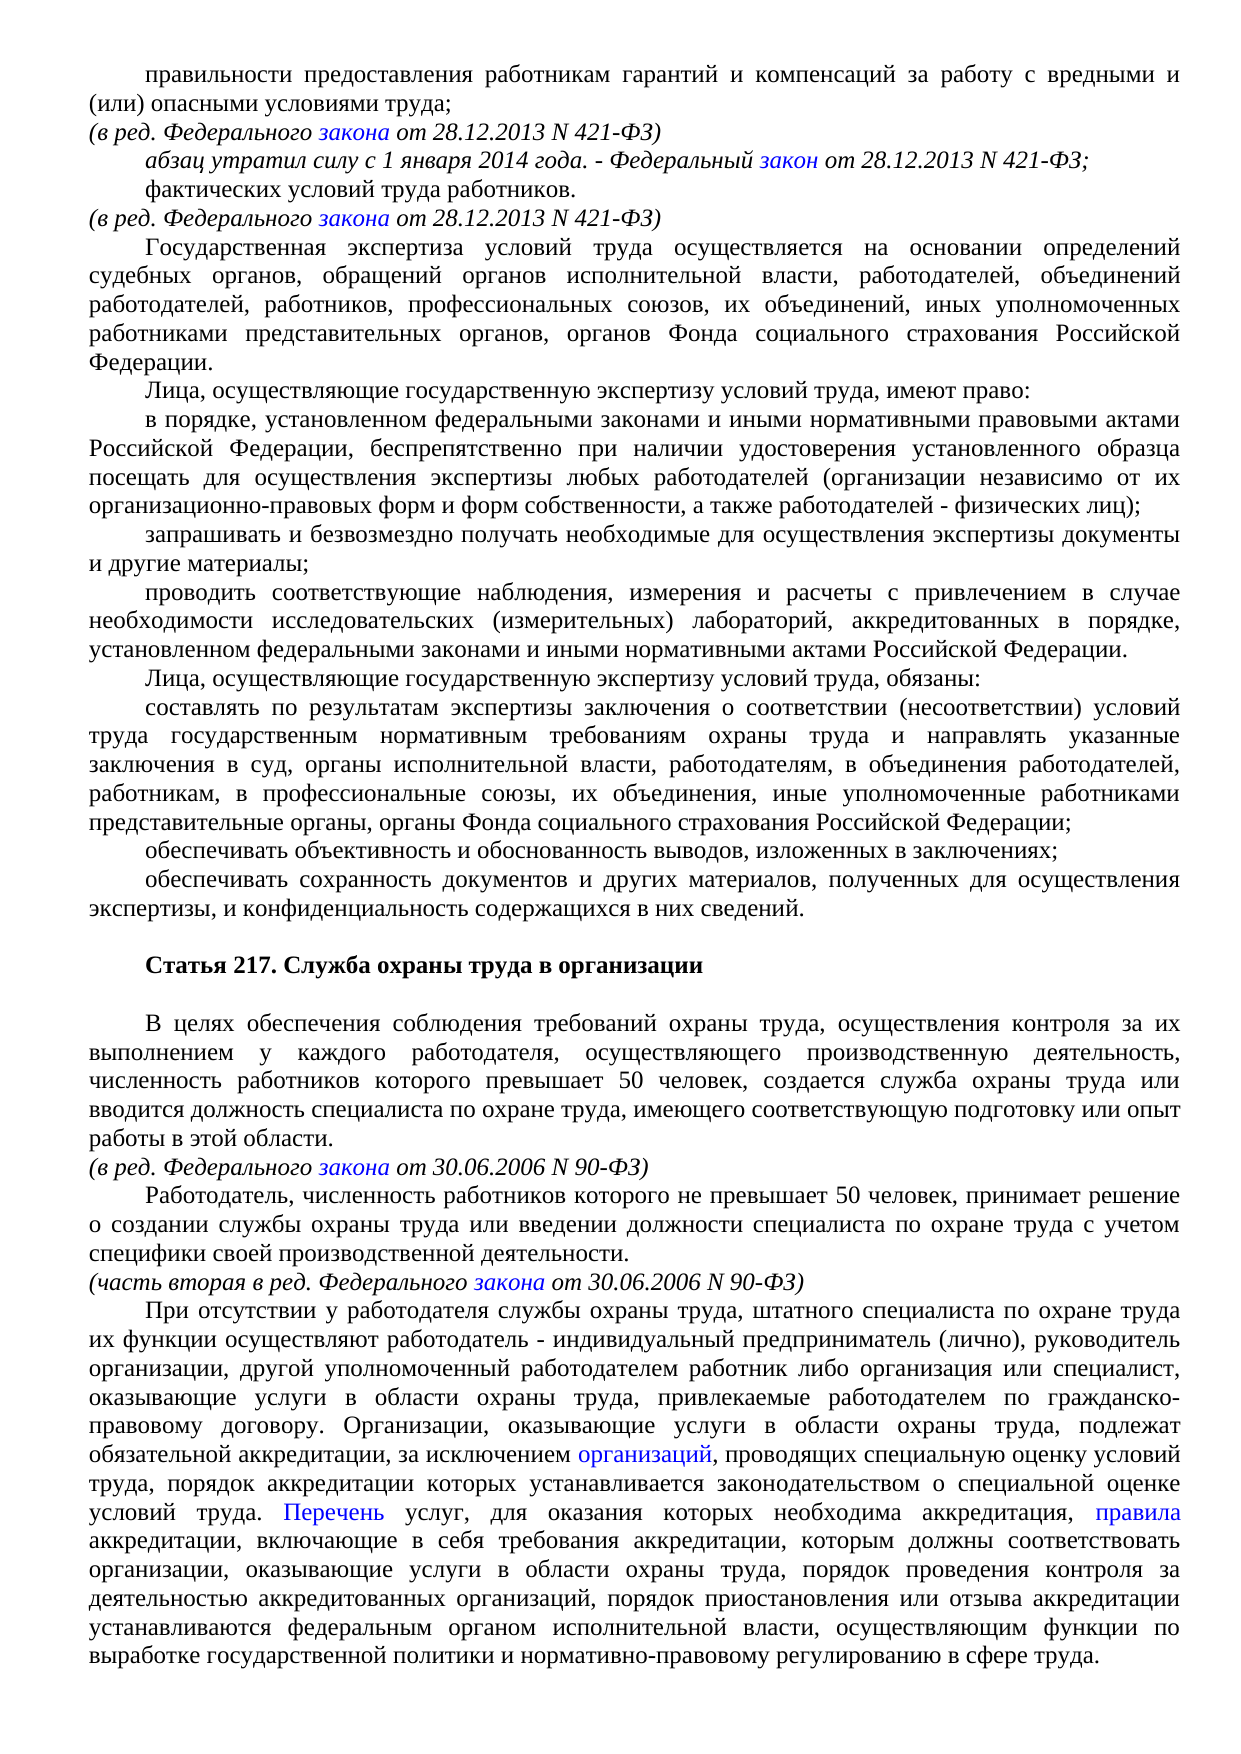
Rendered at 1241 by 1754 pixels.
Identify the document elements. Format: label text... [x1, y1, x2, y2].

text (часть вторая в ред. Федерального закона от 30.06.2006 N 90-ФЗ) [89, 1267, 1181, 1295]
text запрашивать и безвозмездно получать необходимые для осуществления экспертизы документы и другие материалы; [89, 519, 1181, 577]
text Лица, осуществляющие государственную экспертизу условий труда, обязаны: [89, 663, 1181, 692]
text обеспечивать объективность и обоснованность выводов, изложенных в заключениях; [89, 835, 1181, 864]
text В целях обеспечения соблюдения требований охраны труда, осуществления контроля за их выполнением у каждого работодателя, осуществляющего производственную деятельность, численность работников которого превышает 50 человек, создается служба охраны труда или вводится должность специалиста по охране труда, имеющего соответствующую подготовку или опыт работы в этой области. [89, 1008, 1181, 1152]
text (в ред. Федерального закона от 30.06.2006 N 90-ФЗ) [89, 1152, 1181, 1180]
text Лица, осуществляющие государственную экспертизу условий труда, имеют право: [89, 375, 1181, 404]
text Государственная экспертиза условий труда осуществляется на основании определений судебных органов, обращений органов исполнительной власти, работодателей, объединений работодателей, работников, профессиональных союзов, их объединений, иных уполномоченных работниками представительных органов, органов Фонда социального страхования Российской Федерации. [89, 232, 1181, 375]
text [89, 117, 1181, 145]
text абзац утратил силу с 1 января 2014 года. - Федеральный закон от 28.12.2013 N 421-ФЗ; [89, 145, 1181, 174]
text составлять по результатам экспертизы заключения о соответствии (несоответствии) условий труда государственным нормативным требованиям охраны труда и направлять указанные заключения в суд, органы исполнительной власти, работодателям, в объединения работодателей, работникам, в профессиональные союзы, их объединения, иные уполномоченные работниками представительные органы, органы Фонда социального страхования Российской Федерации; [89, 692, 1181, 835]
text в порядке, установленном федеральными законами и иными нормативными правовыми актами Российской Федерации, беспрепятственно при наличии удостоверения установленного образца посещать для осуществления экспертизы любых работодателей (организации независимо от их организационно-правовых форм и форм собственности, а также работодателей - физических лиц); [89, 404, 1181, 519]
text правильности предоставления работникам гарантий и компенсаций за работу с вредными и (или) опасными условиями труда; [89, 59, 1181, 117]
text (в ред. Федерального закона от 28.12.2013 N 421-ФЗ) [89, 203, 1181, 232]
text обеспечивать сохранность документов и других материалов, полученных для осуществления экспертизы, и конфиденциальность содержащихся в них сведений. [89, 864, 1181, 922]
text Статья 217. Служба охраны труда в организации [89, 950, 1181, 979]
text Работодатель, численность работников которого не превышает 50 человек, принимает решение о создании службы охраны труда или введении должности специалиста по охране труда с учетом специфики своей производственной деятельности. [89, 1180, 1181, 1267]
text При отсутствии у работодателя службы охраны труда, штатного специалиста по охране труда их функции осуществляют работодатель - индивидуальный предприниматель (лично), руководитель организации, другой уполномоченный работодателем работник либо организация или специалист, оказывающие услуги в области охраны труда, привлекаемые работодателем по гражданско-правовому договору. Организации, оказывающие услуги в области охраны труда, подлежат обязательной аккредитации, за исключением организаций, проводящих специальную оценку условий труда, порядок аккредитации которых устанавливается законодательством о специальной оценке условий труда. Перечень услуг, для оказания которых необходима аккредитация, правила аккредитации, включающие в себя требования аккредитации, которым должны соответствовать организации, оказывающие услуги в области охраны труда, порядок проведения контроля за деятельностью аккредитованных организаций, порядок приостановления или отзыва аккредитации устанавливаются федеральным органом исполнительной власти, осуществляющим функции по выработке государственной политики и нормативно-правовому регулированию в сфере труда. [89, 1295, 1181, 1669]
text проводить соответствующие наблюдения, измерения и расчеты с привлечением в случае необходимости исследовательских (измерительных) лабораторий, аккредитованных в порядке, установленном федеральными законами и иными нормативными актами Российской Федерации. [89, 577, 1181, 663]
text фактических условий труда работников. [89, 174, 1181, 203]
